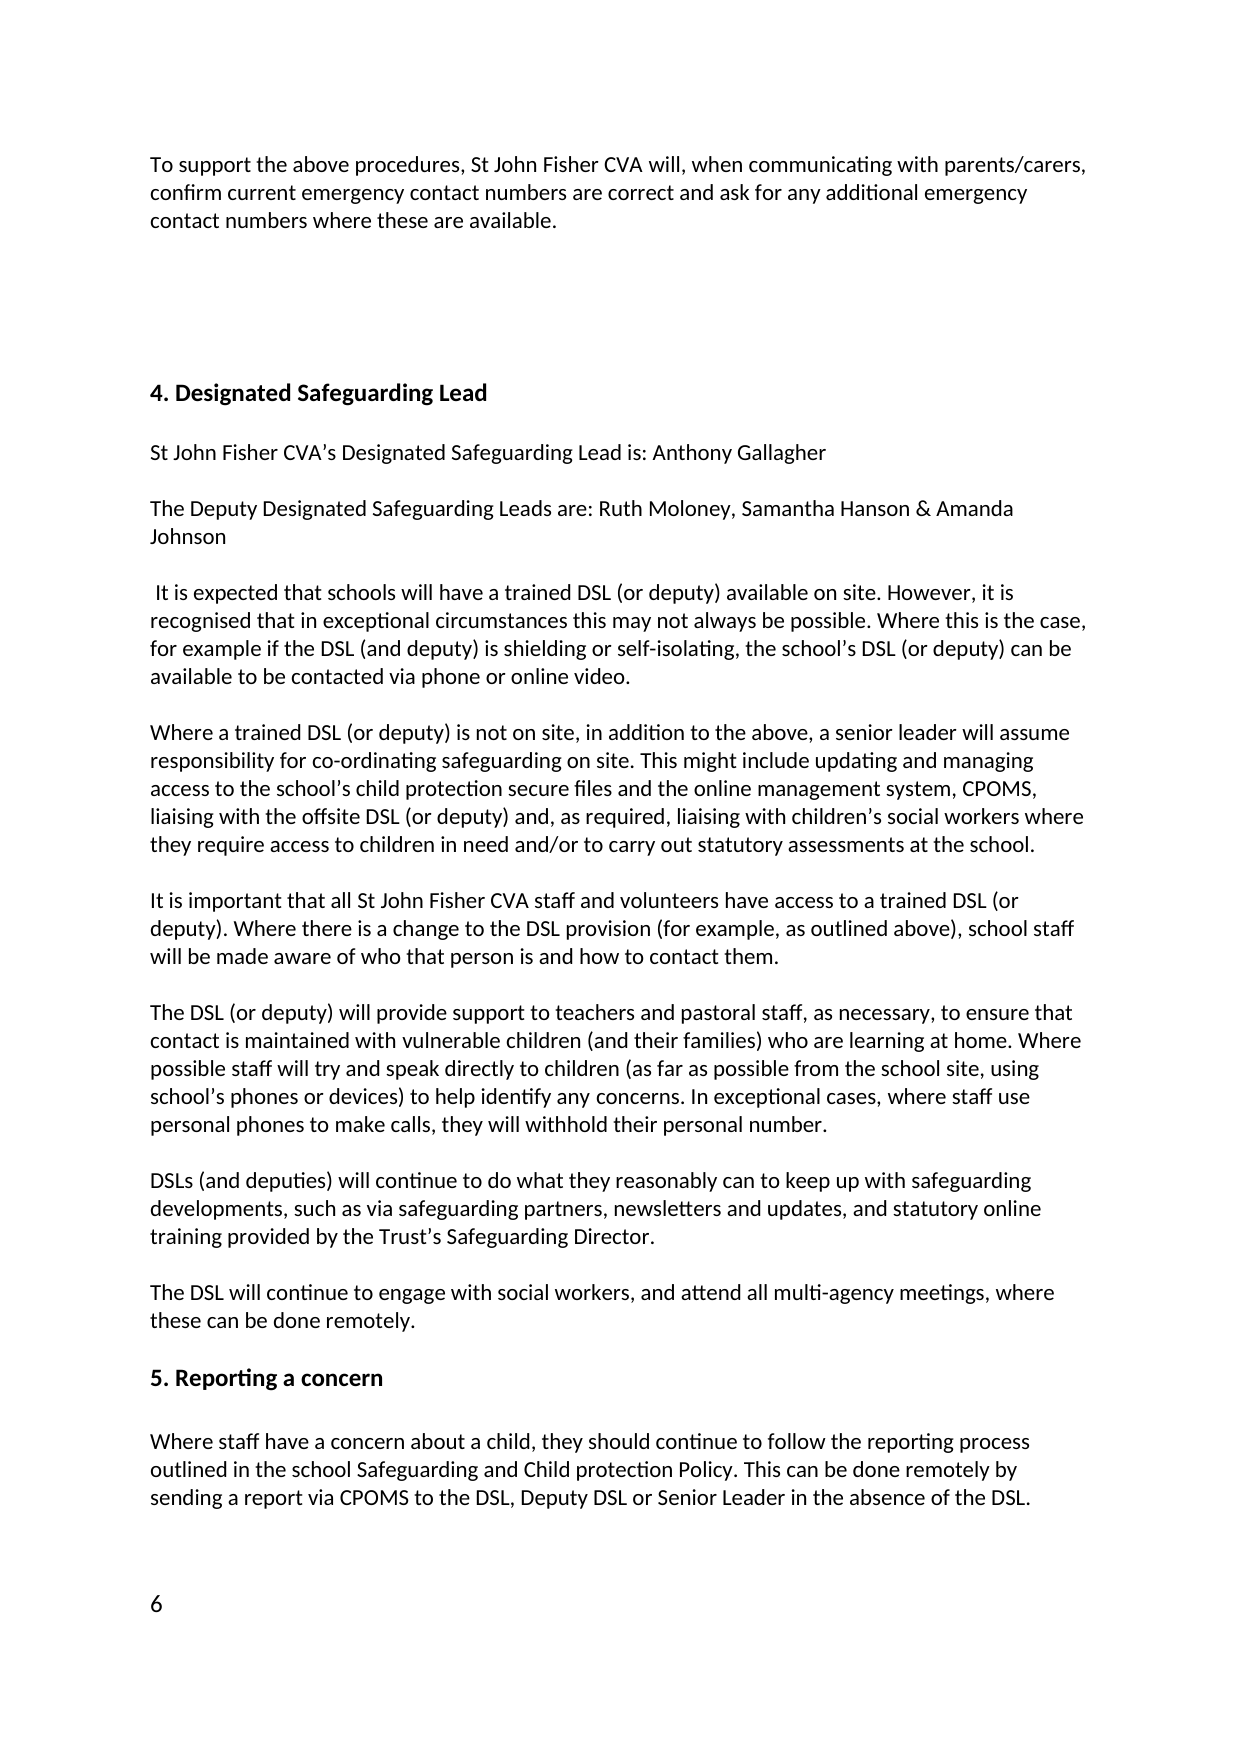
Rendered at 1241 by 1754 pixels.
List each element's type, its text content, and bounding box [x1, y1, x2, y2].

text DSLs (and deputies) will continue to do what they reasonably can to keep up with safeguarding developments, such as via safeguarding partners, newsletters and updates, and statutory online training provided by the Trust’s Safeguarding Director. [150, 1166, 1090, 1250]
text It is expected that schools will have a trained DSL (or deputy) available on site. However, it is recognised that in exceptional circumstances this may not always be possible. Where this is the case, for example if the DSL (and deputy) is shielding or self-isolating, the school’s DSL (or deputy) can be available to be contacted via phone or online video. [150, 578, 1090, 690]
text The DSL will continue to engage with social workers, and attend all multi-agency meetings, where these can be done remotely. [150, 1278, 1090, 1334]
text It is important that all St John Fisher CVA staff and volunteers have access to a trained DSL (or deputy). Where there is a change to the DSL provision (for example, as outlined above), school staff will be made aware of who that person is and how to contact them. [150, 886, 1090, 970]
text Where staff have a concern about a child, they should continue to follow the reporting process outlined in the school Safeguarding and Child protection Policy. This can be done remotely by sending a report via CPOMS to the DSL, Deputy DSL or Senior Leader in the absence of the DSL. [150, 1427, 1090, 1511]
text St John Fisher CVA’s Designated Safeguarding Lead is: Anthony Gallagher [150, 438, 1090, 466]
text The DSL (or deputy) will provide support to teachers and pastoral staff, as necessary, to ensure that contact is maintained with vulnerable children (and their families) who are learning at home. Where possible staff will try and speak directly to children (as far as possible from the school site, using school’s phones or devices) to help identify any concerns. In exceptional cases, where staff use personal phones to make calls, they will withhold their personal number. [150, 998, 1090, 1138]
text To support the above procedures, St John Fisher CVA will, when communicating with parents/carers, confirm current emergency contact numbers are correct and ask for any additional emergency contact numbers where these are available. [150, 150, 1090, 234]
text Where a trained DSL (or deputy) is not on site, in addition to the above, a senior leader will assume responsibility for co-ordinating safeguarding on site. This might include updating and managing access to the school’s child protection secure files and the online management system, CPOMS, liaising with the offsite DSL (or deputy) and, as required, liaising with children’s social workers where they require access to children in need and/or to carry out statutory assessments at the school. [150, 718, 1090, 858]
subtitle 5. Reporting a concern [150, 1362, 1090, 1393]
text The Deputy Designated Safeguarding Leads are: Ruth Moloney, Samantha Hanson & Amanda Johnson [150, 494, 1090, 550]
text 4. Designated Safeguarding Lead [150, 377, 1090, 407]
